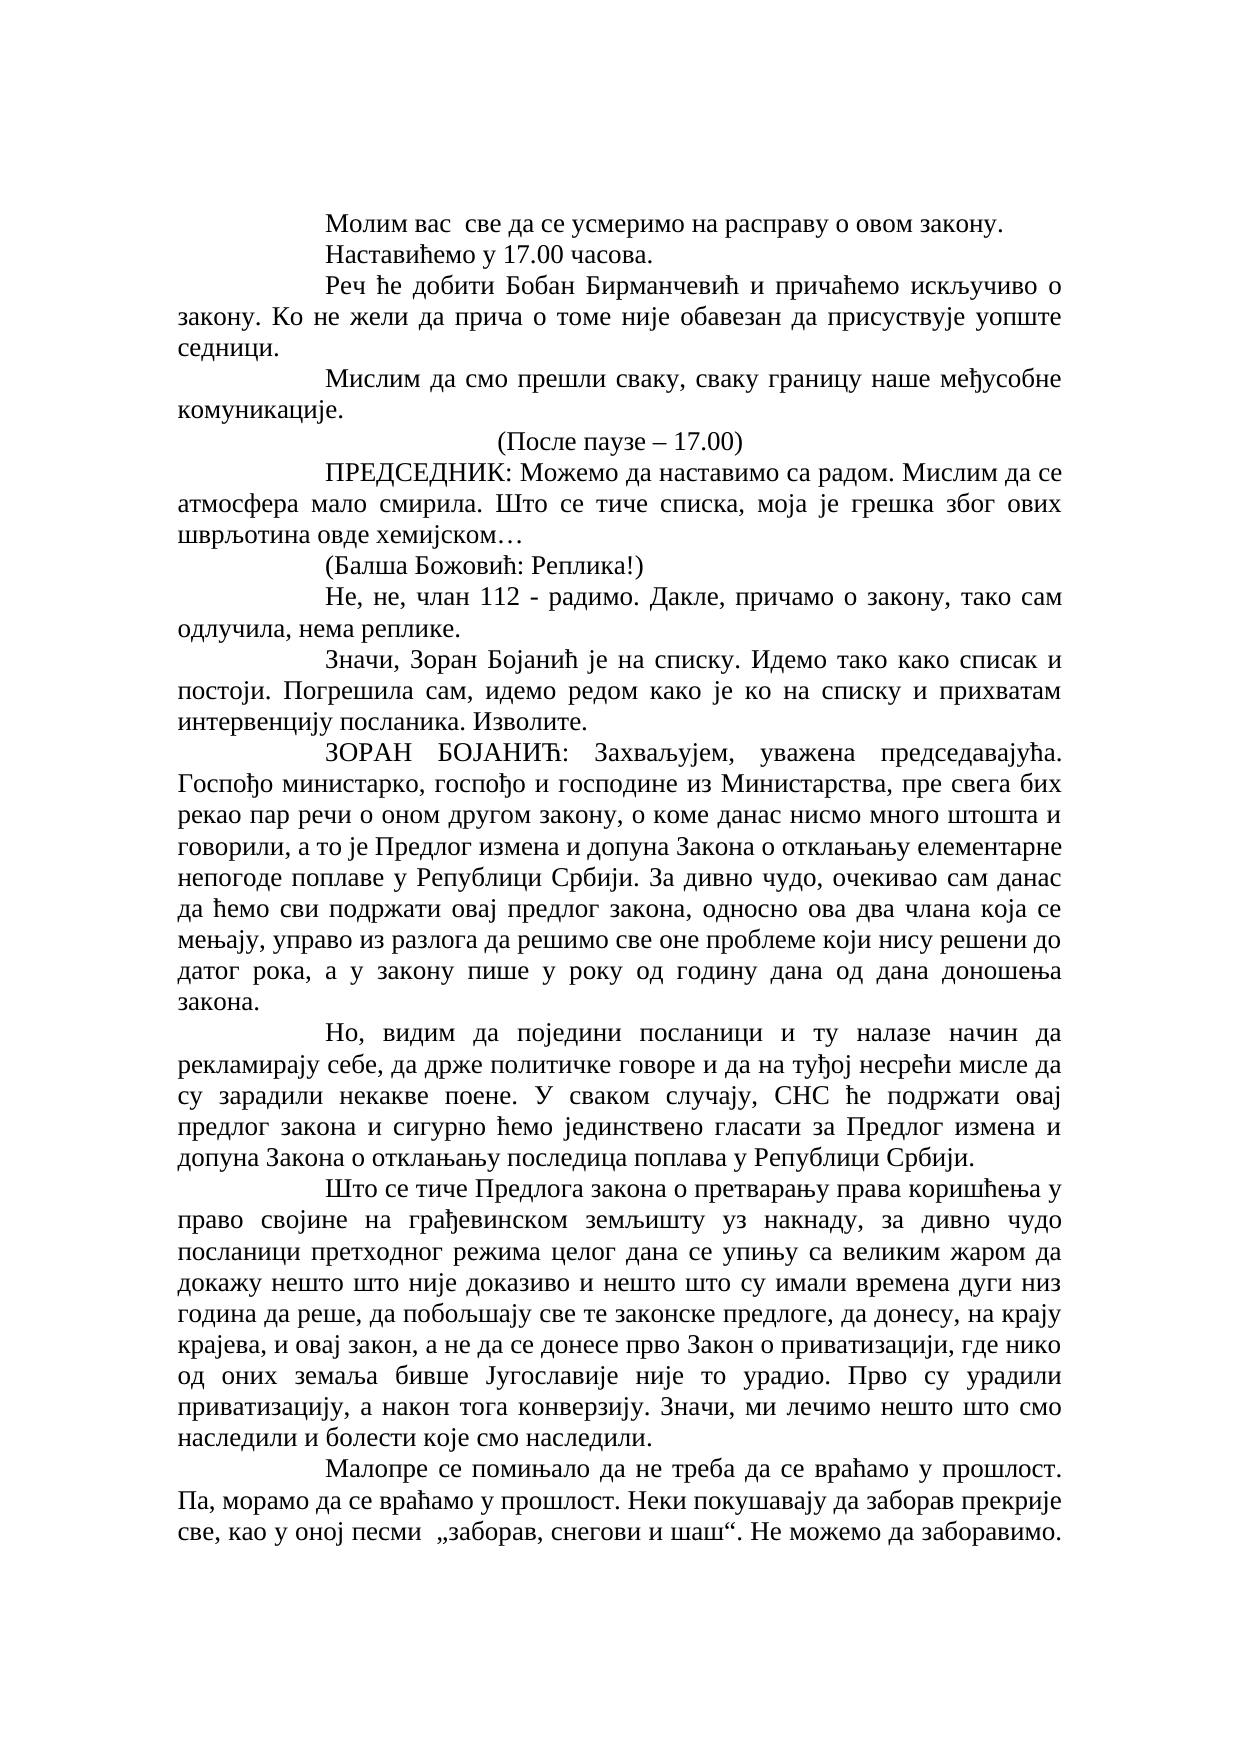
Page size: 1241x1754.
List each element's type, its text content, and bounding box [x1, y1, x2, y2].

text ЗОРАН БОЈАНИЋ: Захваљујем, уважена председавајућа. Госпођо министарко, госпођо и господине из Министарства, пре свега бих рекао пар речи о оном другом закону, о коме данас нисмо много штошта и говорили, а то је Предлог измена и допуна Закона о отклањању елементарне непогоде поплаве у Републици Србији. За дивно чудо, очекивао сам данас да ћемо сви подржати овај предлог закона, односно ова два члана која се мењају, управо из разлога да решимо све оне проблеме који нису решени до датог рока, а у закону пише у року од годину дана од дана доношења закона. [177, 736, 1063, 1017]
text (Балша Божовић: Реплика!) [177, 549, 1063, 581]
text ПРЕДСЕДНИК: Можемо да наставимо са радом. Мислим да се атмосфера мало смирила. Што се тиче списка, моја је грешка због ових шврљотина овде хемијском… [177, 456, 1063, 549]
text Реч ће добити Бобан Бирманчевић и причаћемо искључиво о закону. Ко не жели да прича о томе није обавезан да присуствује уопште седници. [177, 269, 1063, 362]
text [177, 1453, 1063, 1546]
text Но, видим да поједини посланици и ту налазе начин да рекламирају себе, да држе политичке говоре и да на туђој несрећи мисле да су зарадили некакве поене. У сваком случају, СНС ће подржати овај предлог закона и сигурно ћемо јединствено гласати за Предлог измена и допуна Закона о отклањању последица поплава у Републици Србији. [177, 1017, 1063, 1172]
text (После паузе – 17.00) [177, 425, 1063, 456]
text Не, не, члан 112 - радимо. Дакле, причамо о закону, тако сам одлучила, нема реплике. [177, 581, 1063, 643]
text Наставићемо у 17.00 часова. [177, 238, 1063, 269]
text Што се тиче Предлога закона о претварању права коришћења у право својине на грађевинском земљишту уз накнаду, за дивно чудо посланици претходног режима целог дана се упињу са великим жаром да докажу нешто што није доказиво и нешто што су имали времена дуги низ година да реше, да побољшају све те законске предлоге, да донесу, на крају крајева, и овај закон, а не да се донесе прво Закон о приватизацији, где нико од оних земаља бивше Југославије није то урадио. Прво су урадили приватизацију, а након тога конверзију. Значи, ми лечимо нешто што смо наследили и болести које смо наследили. [177, 1172, 1063, 1453]
text Значи, Зоран Бојанић је на списку. Идемо тако како списак и постоји. Погрешила сам, идемо редом како је ко на списку и прихватам интервенцију посланика. Изволите. [177, 643, 1063, 736]
text Молим вас све да се усмеримо на расправу о овом закону. [177, 207, 1063, 238]
text Мислим да смо прешли сваку, сваку границу наше међусобне комуникације. [177, 362, 1063, 425]
